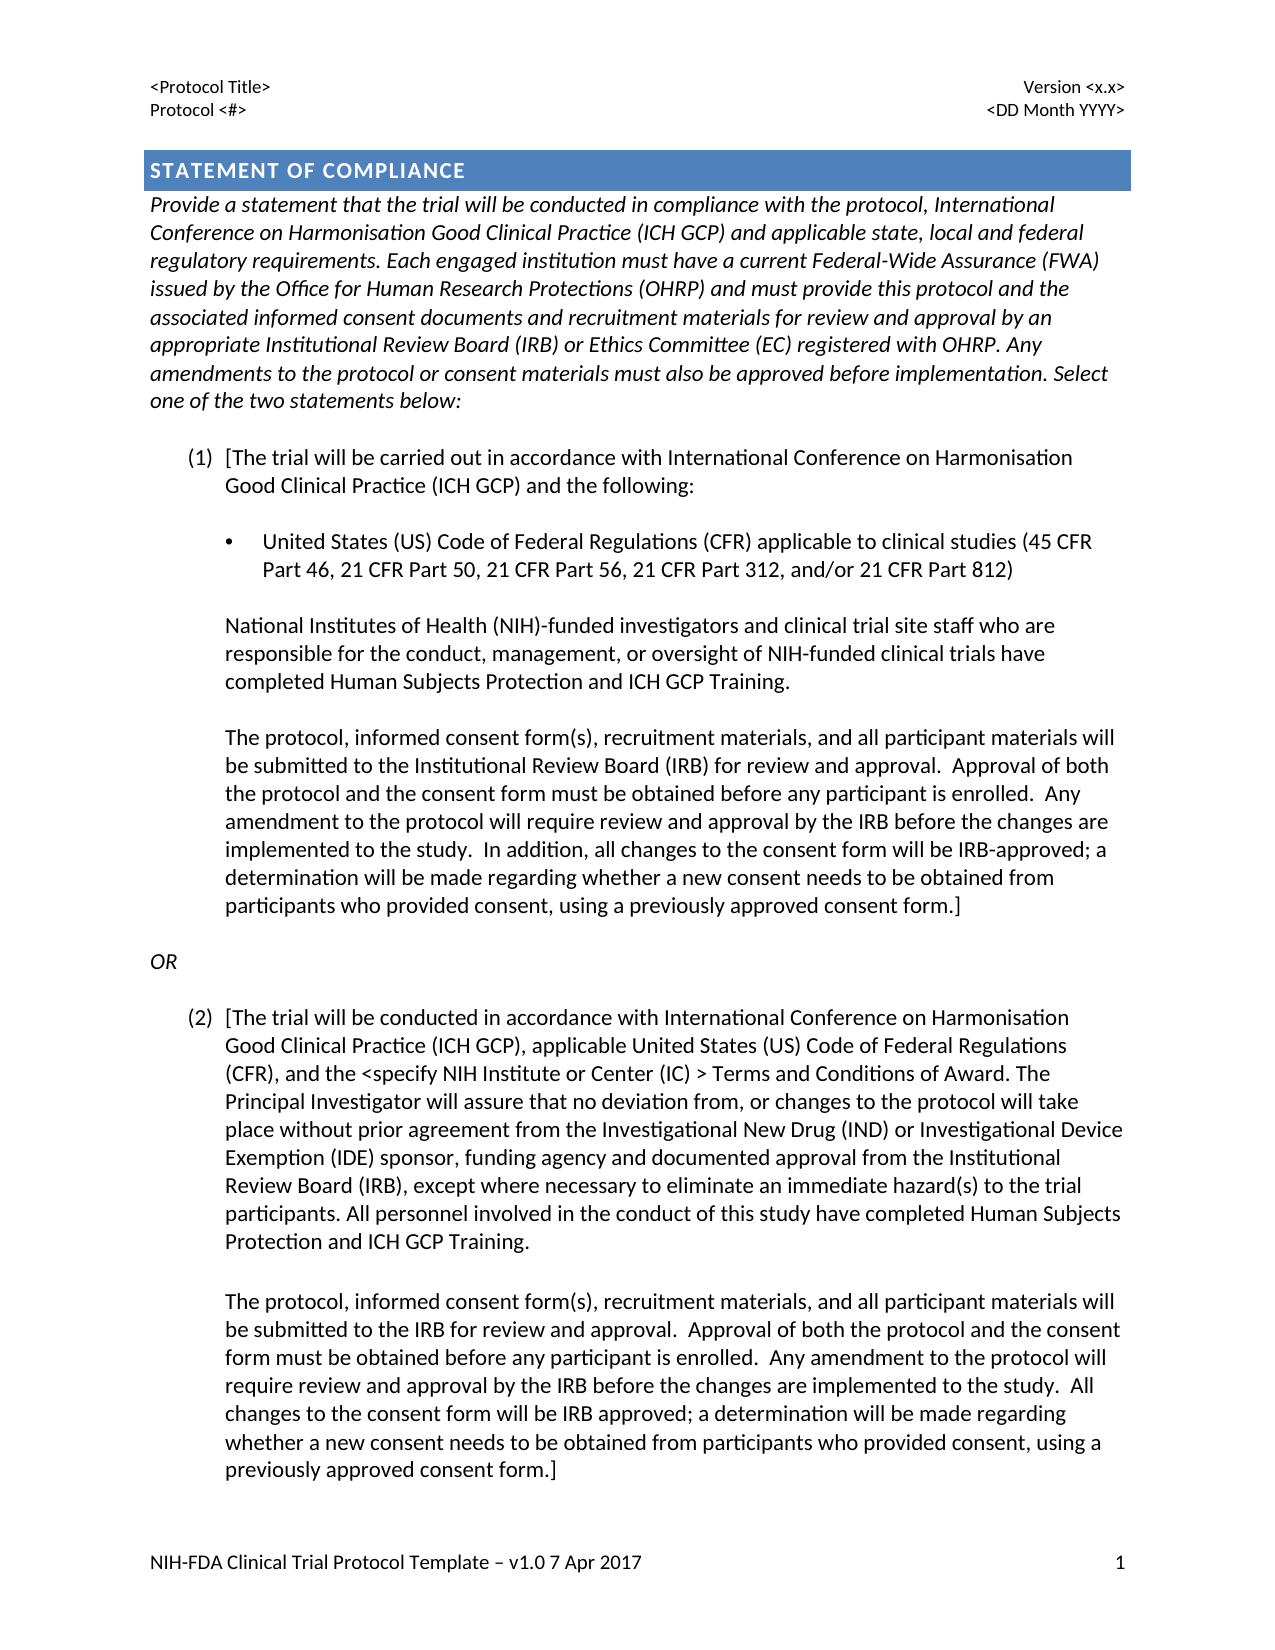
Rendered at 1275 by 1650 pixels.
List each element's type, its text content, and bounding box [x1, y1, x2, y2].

list [The trial will be conducted in accordance with International Conference on Harmonisation Good Clinical Practice (ICH GCP), applicable United States (US) Code of Federal Regulations (CFR), and the <specify NIH Institute or Center (IC) > Terms and Conditions of Award. The Principal Investigator will assure that no deviation from, or changes to the protocol will take place without prior agreement from the Investigational New Drug (IND) or Investigational Device Exemption (IDE) sponsor, funding agency and documented approval from the Institutional Review Board (IRB), except where necessary to eliminate an immediate hazard(s) to the trial participants. All personnel involved in the conduct of this study have completed Human Subjects Protection and ICH GCP Training. [187, 1003, 1125, 1255]
text National Institutes of Health (NIH)-funded investigators and clinical trial site staff who are responsible for the conduct, management, or oversight of NIH-funded clinical trials have completed Human Subjects Protection and ICH GCP Training. [225, 611, 1125, 695]
subtitle STATEMENT OF COMPLIANCE [150, 156, 1125, 184]
text Provide a statement that the trial will be conducted in compliance with the protocol, International Conference on Harmonisation Good Clinical Practice (ICH GCP) and applicable state, local and federal regulatory requirements. Each engaged institution must have a current Federal-Wide Assurance (FWA) issued by the Office for Human Research Protections (OHRP) and must provide this protocol and the associated informed consent documents and recruitment materials for review and approval by an appropriate Institutional Review Board (IRB) or Ethics Committee (EC) registered with OHRP. Any amendments to the protocol or consent materials must also be approved before implementation. Select one of the two statements below: [150, 191, 1125, 415]
list [The trial will be carried out in accordance with International Conference on Harmonisation Good Clinical Practice (ICH GCP) and the following: [187, 443, 1125, 499]
text The protocol, informed consent form(s), recruitment materials, and all participant materials will be submitted to the Institutional Review Board (IRB) for review and approval. Approval of both the protocol and the consent form must be obtained before any participant is enrolled. Any amendment to the protocol will require review and approval by the IRB before the changes are implemented to the study. In addition, all changes to the consent form will be IRB-approved; a determination will be made regarding whether a new consent needs to be obtained from participants who provided consent, using a previously approved consent form.] [225, 723, 1125, 919]
list United States (US) Code of Federal Regulations (CFR) applicable to clinical studies (45 CFR Part 46, 21 CFR Part 50, 21 CFR Part 56, 21 CFR Part 312, and/or 21 CFR Part 812) [225, 527, 1125, 583]
text The protocol, informed consent form(s), recruitment materials, and all participant materials will be submitted to the IRB for review and approval. Approval of both the protocol and the consent form must be obtained before any participant is enrolled. Any amendment to the protocol will require review and approval by the IRB before the changes are implemented to the study. All changes to the consent form will be IRB approved; a determination will be made regarding whether a new consent needs to be obtained from participants who provided consent, using a previously approved consent form.] [225, 1287, 1125, 1484]
text OR [150, 947, 1125, 975]
